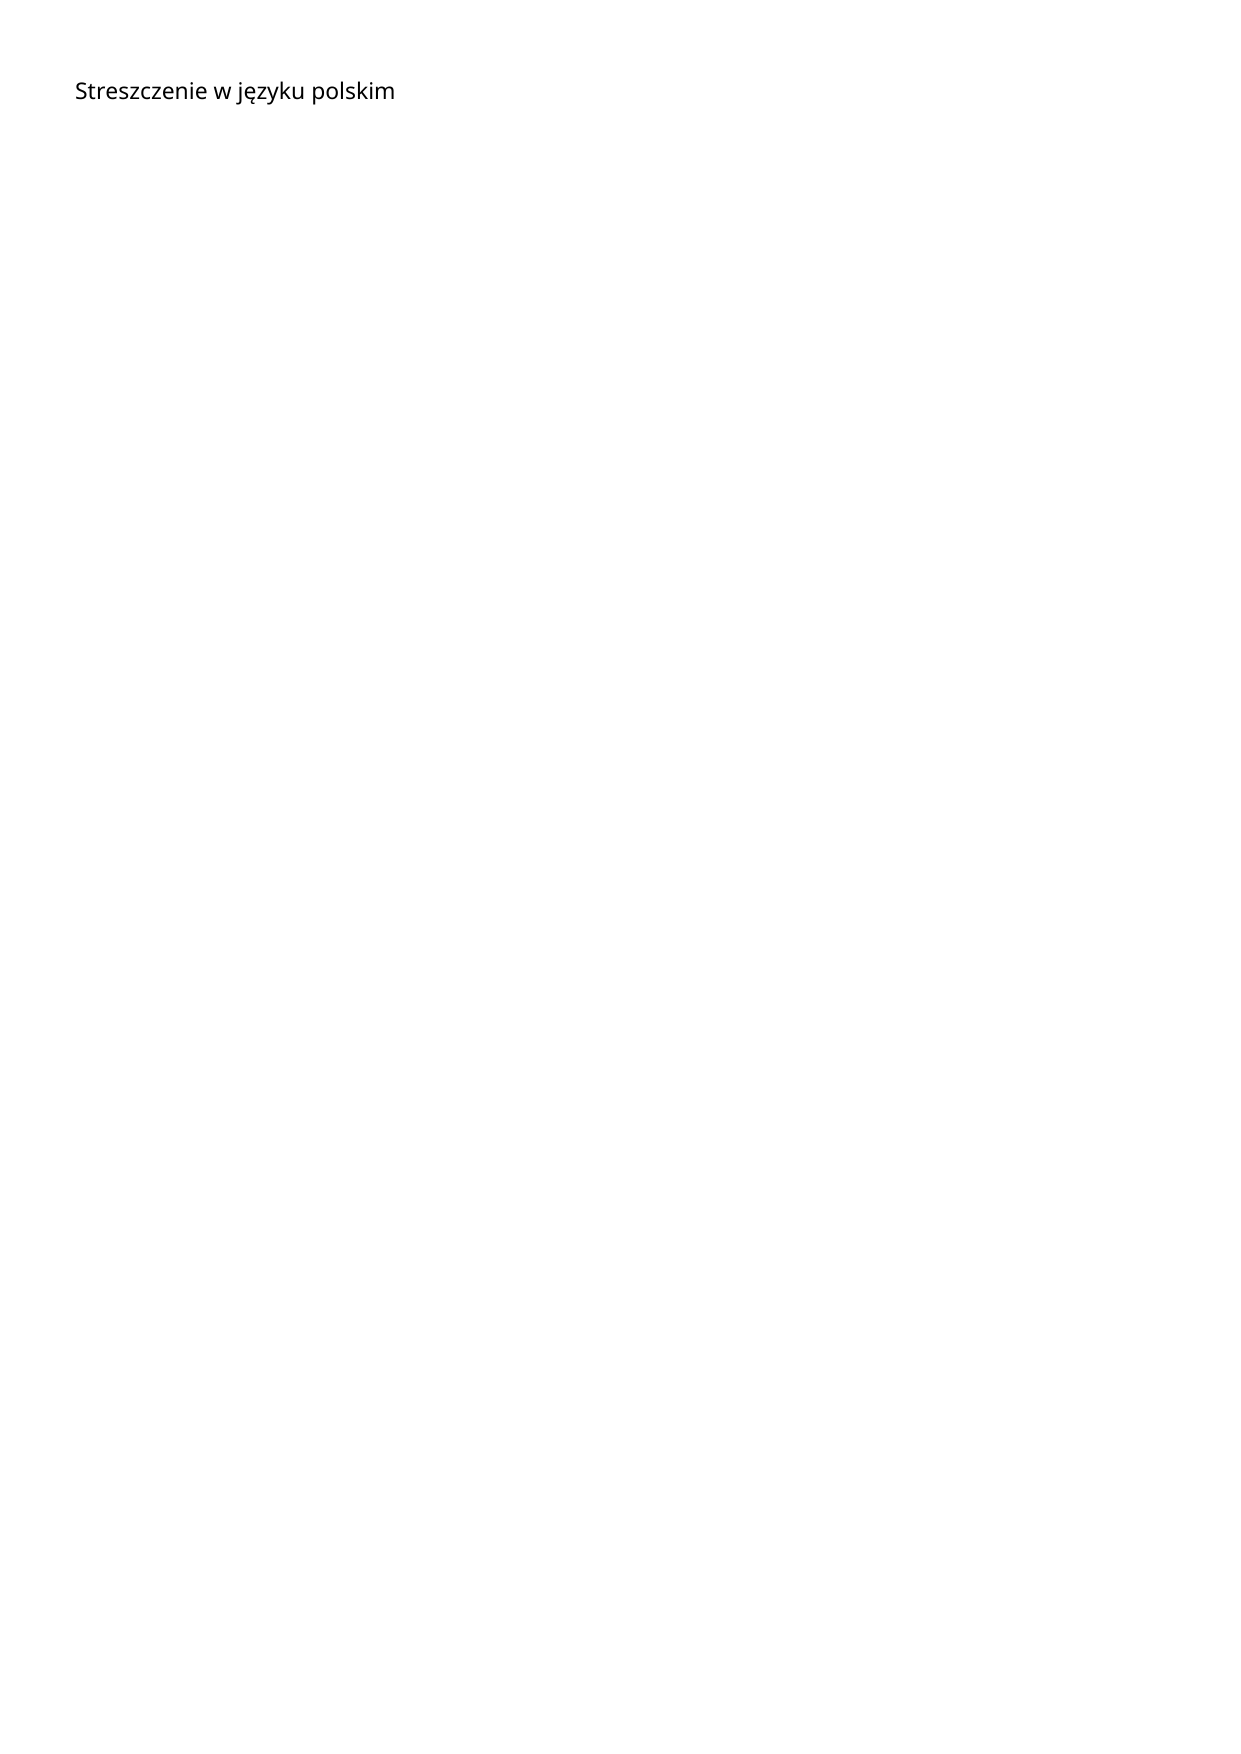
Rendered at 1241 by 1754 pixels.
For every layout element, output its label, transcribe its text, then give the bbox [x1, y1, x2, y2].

text Streszczenie w języku polskim [75, 75, 1165, 106]
